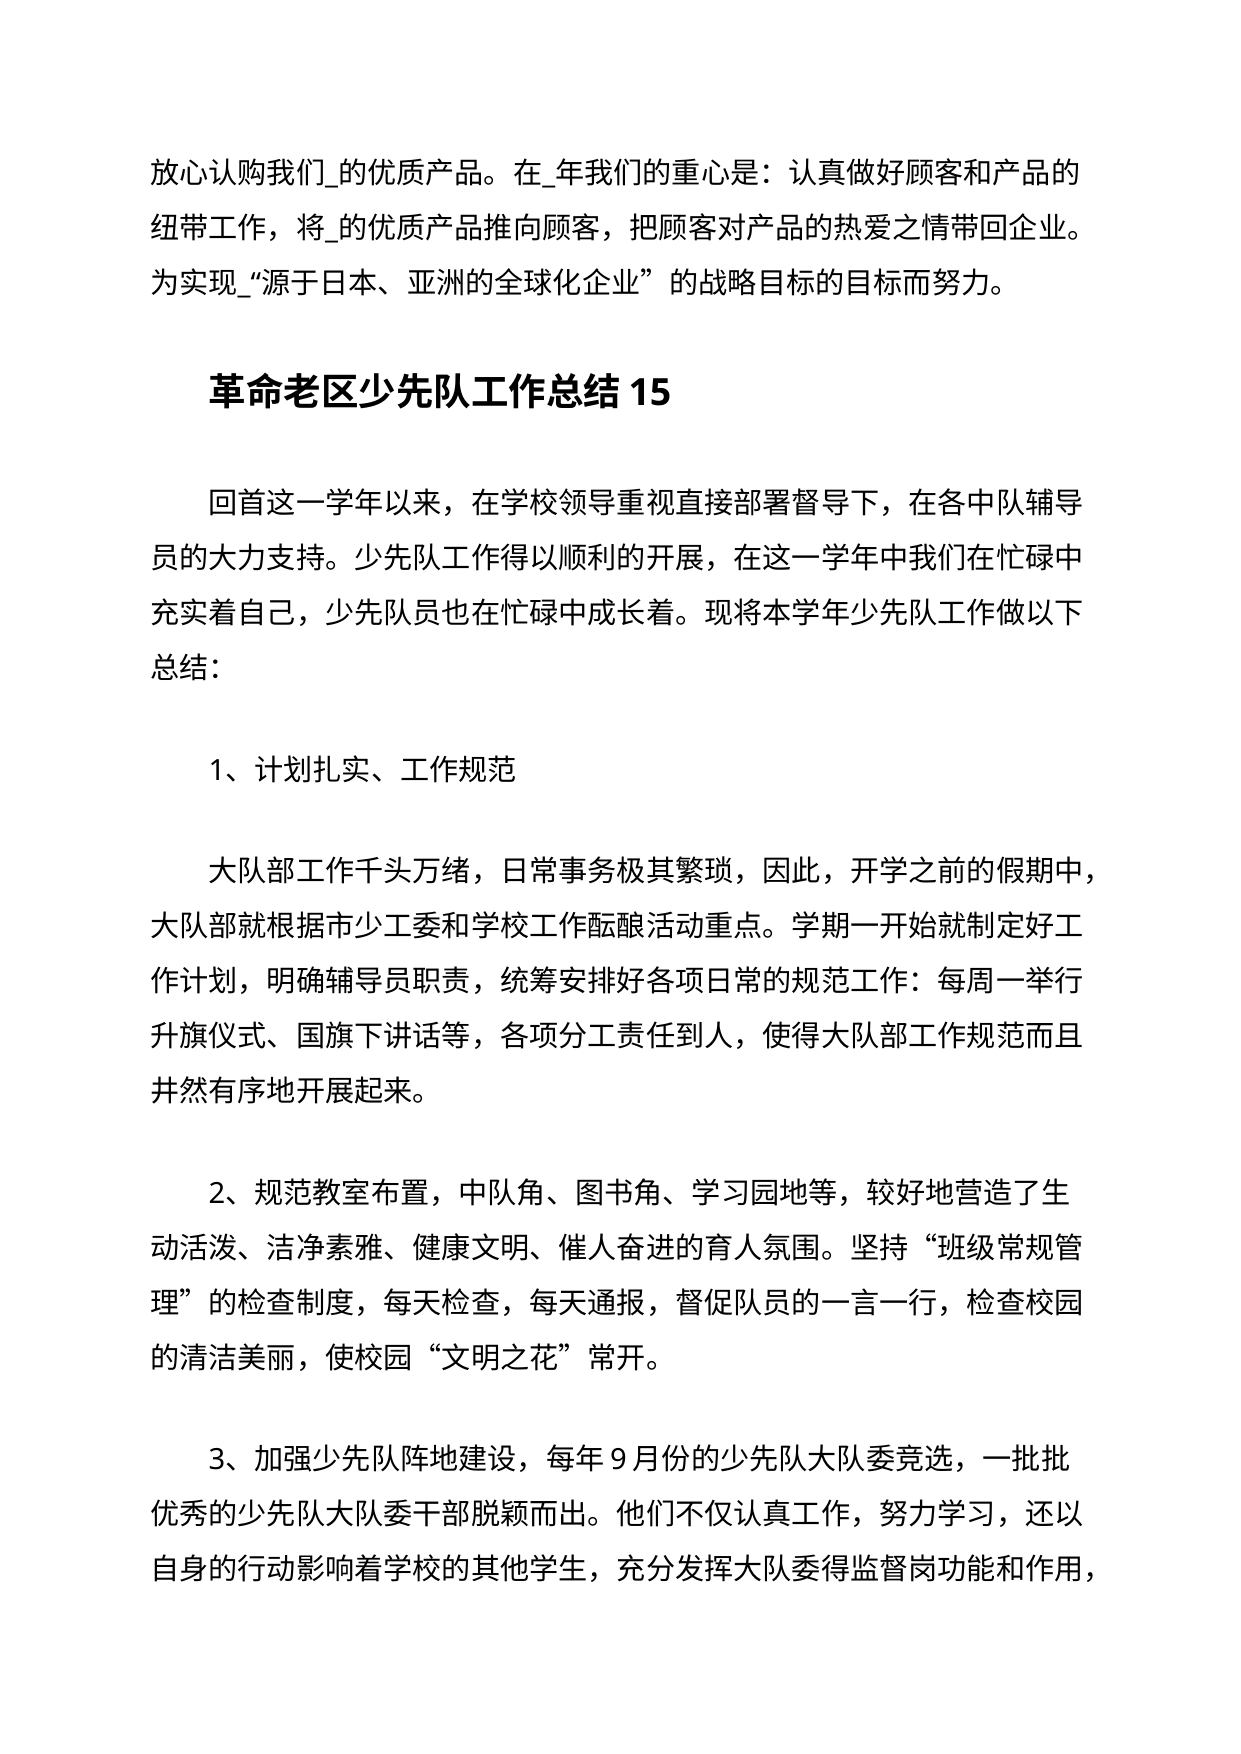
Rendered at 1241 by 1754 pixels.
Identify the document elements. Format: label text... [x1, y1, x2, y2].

text 2、规范教室布置，中队角、图书角、学习园地等，较好地营造了生动活泼、洁净素雅、健康文明、催人奋进的育人氛围。坚持“班级常规管理”的检查制度，每天检查，每天通报，督促队员的一言一行，检查校园的清洁美丽，使校园“文明之花”常开。 [150, 1169, 1090, 1376]
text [150, 150, 1090, 302]
text 1、计划扎实、工作规范 [150, 746, 1090, 788]
text 大队部工作千头万绪，日常事务极其繁琐，因此，开学之前的假期中，大队部就根据市少工委和学校工作酝酿活动重点。学期一开始就制定好工作计划，明确辅导员职责，统筹安排好各项日常的规范工作：每周一举行升旗仪式、国旗下讲话等，各项分工责任到人，使得大队部工作规范而且井然有序地开展起来。 [150, 848, 1090, 1110]
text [150, 1436, 1090, 1588]
text 革命老区少先队工作总结15 [150, 362, 1090, 416]
text 回首这一学年以来，在学校领导重视直接部署督导下，在各中队辅导员的大力支持。少先队工作得以顺利的开展，在这一学年中我们在忙碌中充实着自己，少先队员也在忙碌中成长着。现将本学年少先队工作做以下总结： [150, 479, 1090, 687]
